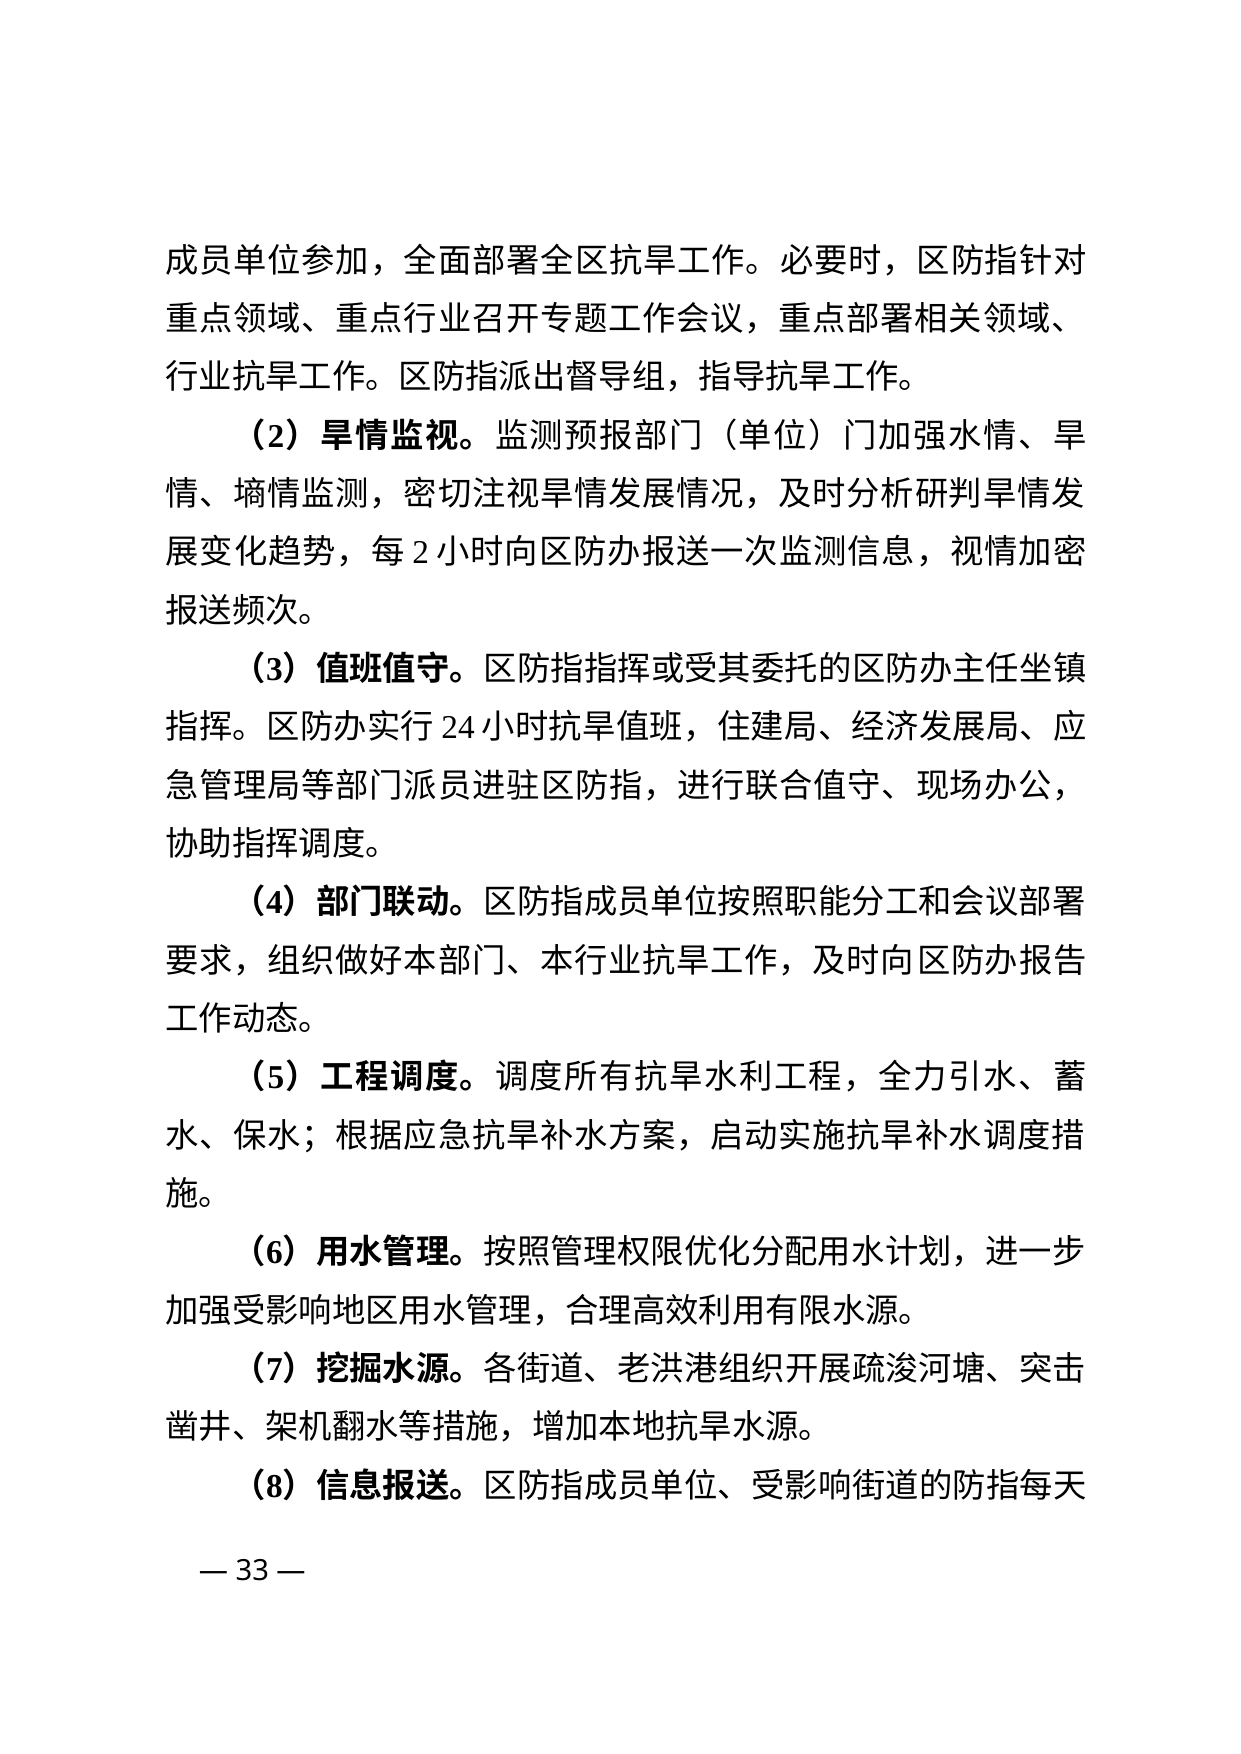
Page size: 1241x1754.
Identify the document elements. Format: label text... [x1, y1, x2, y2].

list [165, 1451, 1087, 1509]
list （2）旱情监视。监测预报部门（单位）门加强水情、旱情、墒情监测，密切注视旱情发展情况，及时分析研判旱情发展变化趋势，每2小时向区防办报送一次监测信息，视情加密报送频次。 [165, 401, 1087, 634]
list （7）挖掘水源。各街道、老洪港组织开展疏浚河塘、突击凿井、架机翻水等措施，增加本地抗旱水源。 [165, 1334, 1087, 1451]
list （5）工程调度。调度所有抗旱水利工程，全力引水、蓄水、保水；根据应急抗旱补水方案，启动实施抗旱补水调度措施。 [165, 1042, 1087, 1217]
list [165, 226, 1087, 401]
list （4）部门联动。区防指成员单位按照职能分工和会议部署要求，组织做好本部门、本行业抗旱工作，及时向区防办报告工作动态。 [165, 867, 1087, 1042]
list （6）用水管理。按照管理权限优化分配用水计划，进一步加强受影响地区用水管理，合理高效利用有限水源。 [165, 1217, 1087, 1334]
list （3）值班值守。区防指指挥或受其委托的区防办主任坐镇指挥。区防办实行24小时抗旱值班，住建局、经济发展局、应急管理局等部门派员进驻区防指，进行联合值守、现场办公，协助指挥调度。 [165, 634, 1087, 867]
